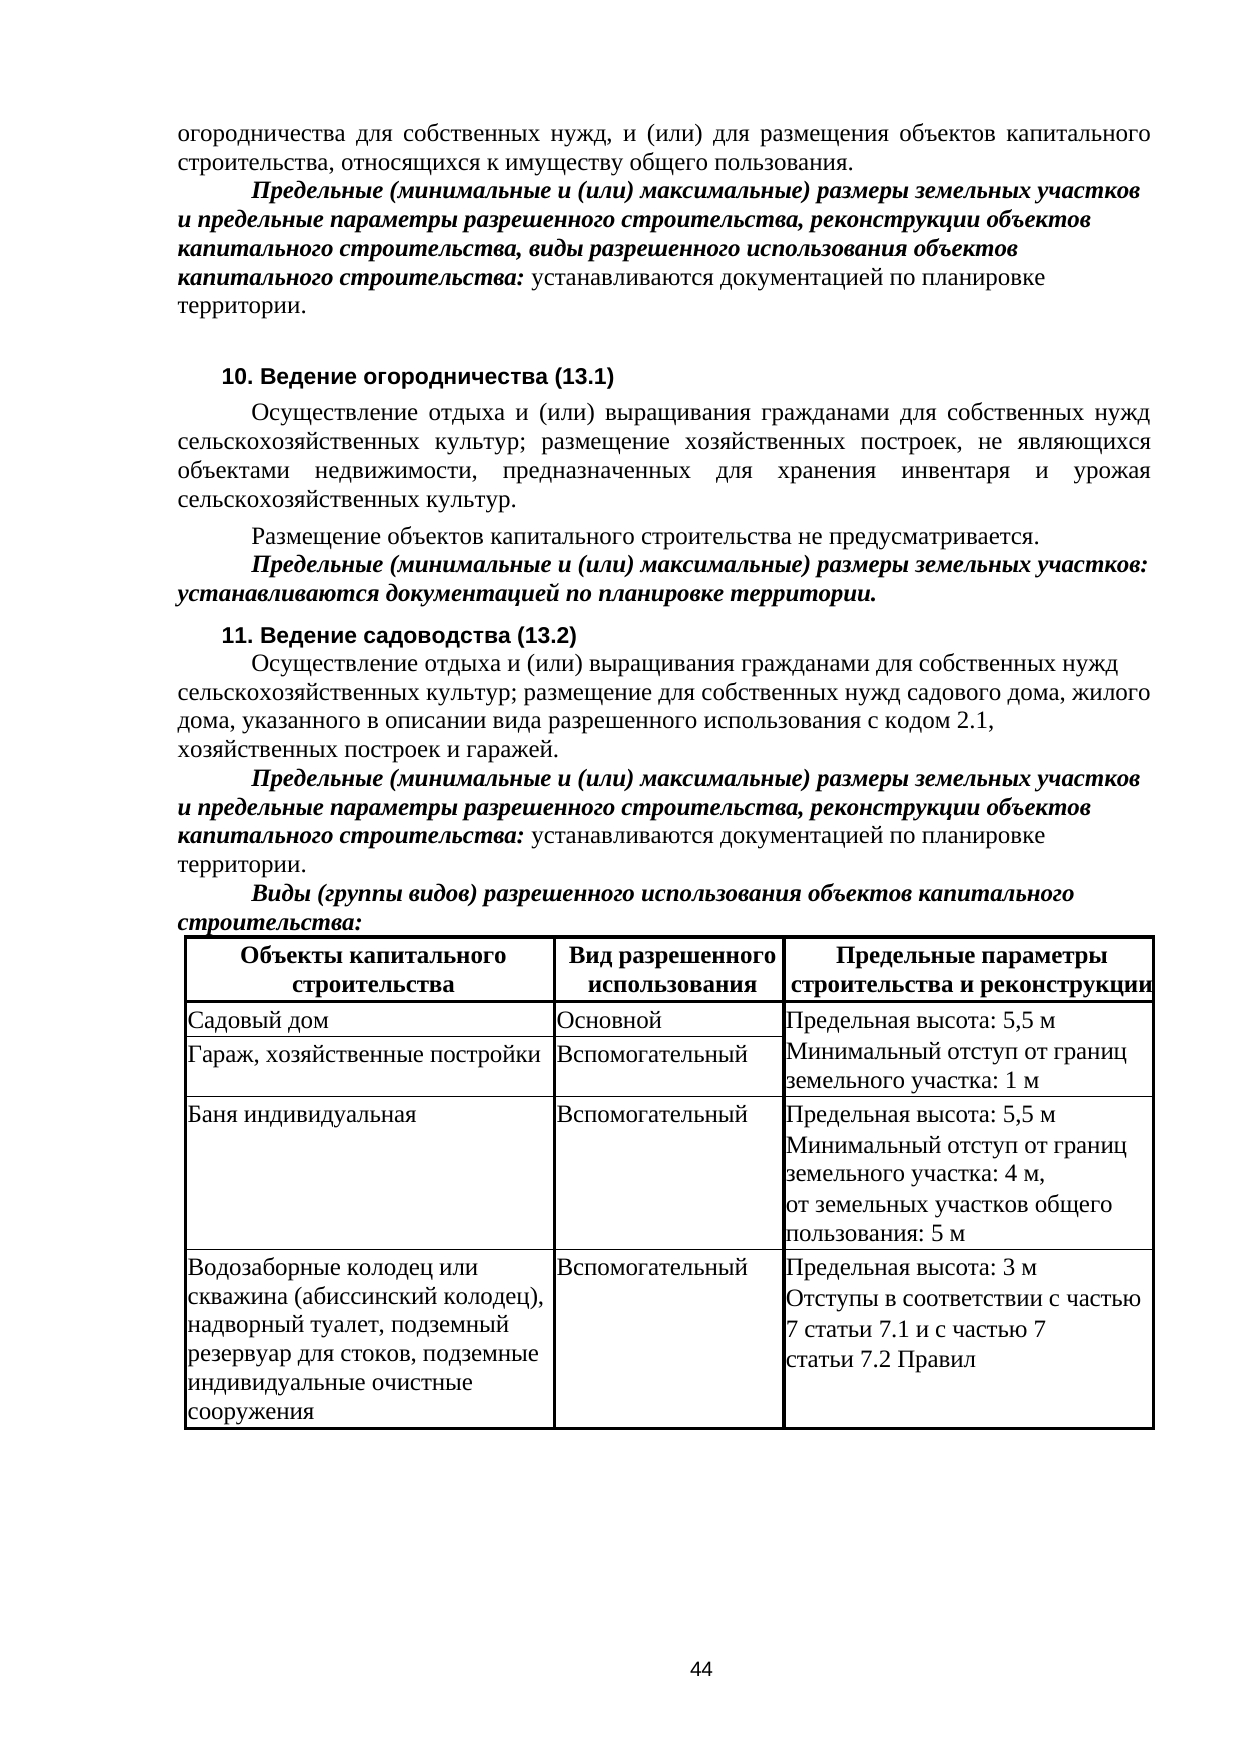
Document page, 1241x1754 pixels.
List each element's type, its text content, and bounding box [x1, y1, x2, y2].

text Осуществление отдыха и (или) выращивания гражданами для собственных нужд сельскохозяйственных культур; размещение для собственных нужд садового дома, жилого дома, указанного в описании вида разрешенного использования с кодом 2.1, хозяйственных построек и гаражей. [177, 648, 1152, 763]
text Осуществление отдыха и (или) выращивания гражданами для собственных нужд сельскохозяйственных культур; размещение хозяйственных построек, не являющихся объектами недвижимости, предназначенных для хранения инвентаря и урожая сельскохозяйственных культур. [177, 397, 1152, 512]
table_cell Предельная высота: 5,5 м Минимальный отступ от границ земельного участка: 4 м, от земельных участков общего пользования: 5 м [786, 1097, 1152, 1249]
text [177, 118, 1152, 176]
text Размещение объектов капитального строительства не предусматривается. [177, 521, 1152, 549]
table_header Вид разрешенного использования [556, 939, 782, 1000]
table_header Предельные параметры строительства и реконструкции [786, 939, 1152, 1000]
table_cell Водозаборные колодец или скважина (абиссинский колодец), надворный туалет, подземный резервуар для стоков, подземные индивидуальные очистные сооружения [187, 1250, 553, 1427]
text Ведение огородничества (13.1) [221, 363, 1152, 389]
table_cell Гараж, хозяйственные постройки [187, 1037, 553, 1096]
table_cell Баня индивидуальная [187, 1097, 553, 1249]
text Предельные (минимальные и (или) максимальные) размеры земельных участков и предельные параметры разрешенного строительства, реконструкции объектов капитального строительства: устанавливаются документацией по планировке территории. [177, 763, 1152, 878]
table_header Объекты капитального строительства [187, 939, 553, 1000]
table_cell Вспомогательный [556, 1037, 782, 1096]
text Ведение садоводства (13.2) [221, 622, 1152, 648]
text Предельные (минимальные и (или) максимальные) размеры земельных участков: устанавливаются документацией по планировке территории. [177, 549, 1152, 607]
table_cell Вспомогательный [556, 1097, 782, 1249]
table_cell Садовый дом [187, 1003, 553, 1036]
table_cell Предельная высота: 5,5 м Минимальный отступ от границ земельного участка: 1 м [786, 1003, 1152, 1096]
table_cell Основной [556, 1003, 782, 1036]
text Предельные (минимальные и (или) максимальные) размеры земельных участков и предельные параметры разрешенного строительства, реконструкции объектов капитального строительства, виды разрешенного использования объектов капитального строительства: устанавливаются документацией по планировке территории. [177, 176, 1152, 319]
text Виды (группы видов) разрешенного использования объектов капитального строительства: [177, 878, 1152, 935]
table_cell Предельная высота: 3 м Отступы в соответствии с частью 7 статьи 7.1 и с частью 7 статьи 7.2 Правил [786, 1250, 1152, 1427]
table_cell Вспомогательный [556, 1250, 782, 1427]
